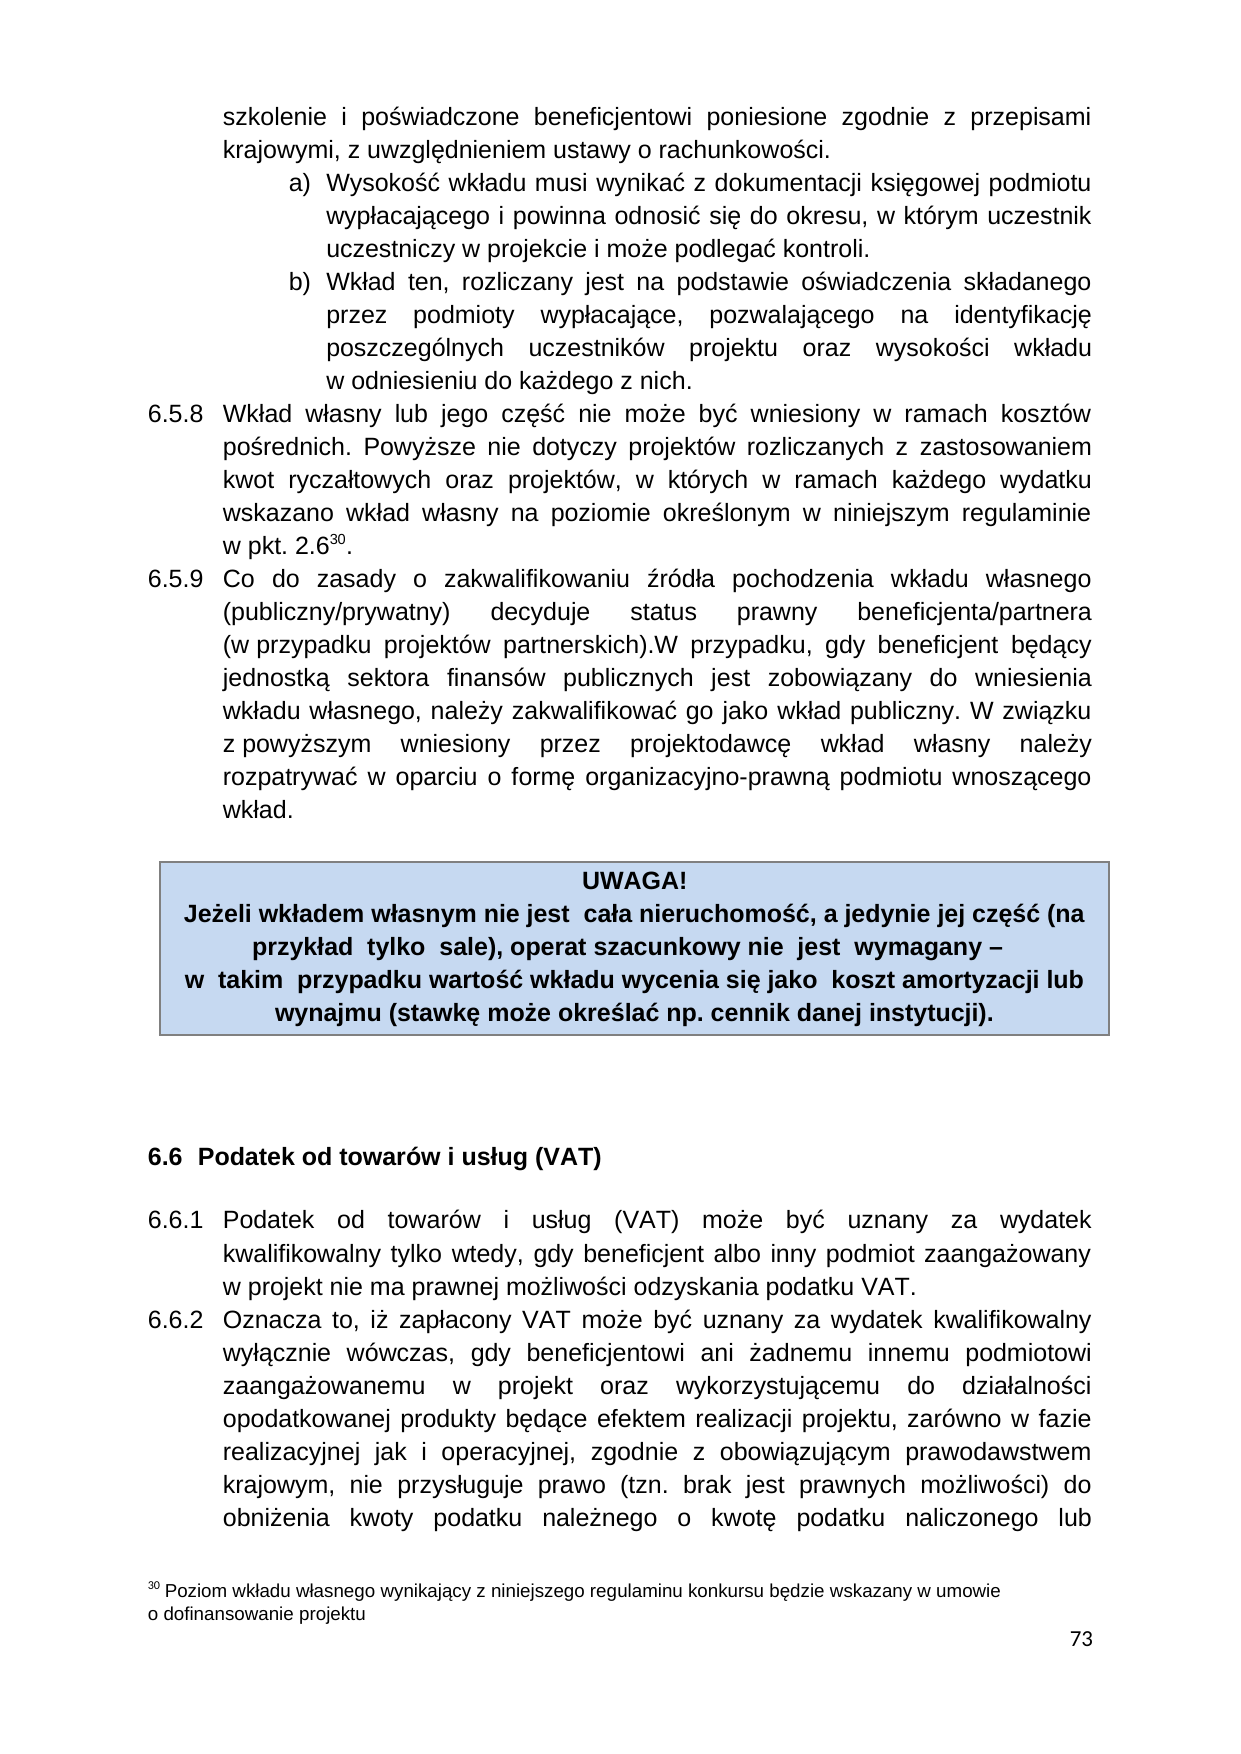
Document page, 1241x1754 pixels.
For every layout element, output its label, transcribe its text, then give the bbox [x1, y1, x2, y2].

list Wkład własny lub jego część nie może być wniesiony w ramach kosztów pośrednich. Powyższe nie dotyczy projektów rozliczanych z zastosowaniem kwot ryczałtowych oraz projektów, w których w ramach każdego wydatku wskazano wkład własny na poziomie określonym w niniejszym regulaminie w pkt. 2.6. [148, 399, 1093, 560]
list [148, 1304, 1093, 1531]
list Co do zasady o zakwalifikowaniu źródła pochodzenia wkładu własnego (publiczny/prywatny) decyduje status prawny beneficjenta/partnera (w przypadku projektów partnerskich).W przypadku, gdy beneficjent będący jednostką sektora finansów publicznych jest zobowiązany do wniesienia wkładu własnego, należy zakwalifikować go jako wkład publiczny. W związku z powyższym wniesiony przez projektodawcę wkład własny należy rozpatrywać w oparciu o formę organizacyjno-prawną podmiotu wnoszącego wkład. [148, 564, 1093, 824]
list Podatek od towarów i usług (VAT) może być uznany za wydatek kwalifikowalny tylko wtedy, gdy beneficjent albo inny podmiot zaangażowany w projekt nie ma prawnej możliwości odzyskania podatku VAT. [148, 1206, 1093, 1300]
subtitle Podatek od towarów i usług (VAT) [148, 1142, 1093, 1171]
table_header UWAGA! Jeżeli wkładem własnym nie jest cała nieruchomość, a jedynie jej część (na przykład tylko sale), operat szacunkowy nie jest wymagany – w takim przypadku wartość wkładu wycenia się jako koszt amortyzacji lub wynajmu (stawkę może określać np. cennik danej instytucji). [161, 863, 1108, 1034]
list Wysokość wkładu musi wynikać z dokumentacji księgowej podmiotu wypłacającego i powinna odnosić się do okresu, w którym uczestnik uczestniczy w projekcie i może podlegać kontroli. [288, 168, 1093, 263]
list Wkład ten, rozliczany jest na podstawie oświadczenia składanego przez podmioty wypłacające, pozwalającego na identyfikację poszczególnych uczestników projektu oraz wysokości wkładu w odniesieniu do każdego z nich. [288, 267, 1093, 395]
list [148, 102, 1093, 163]
